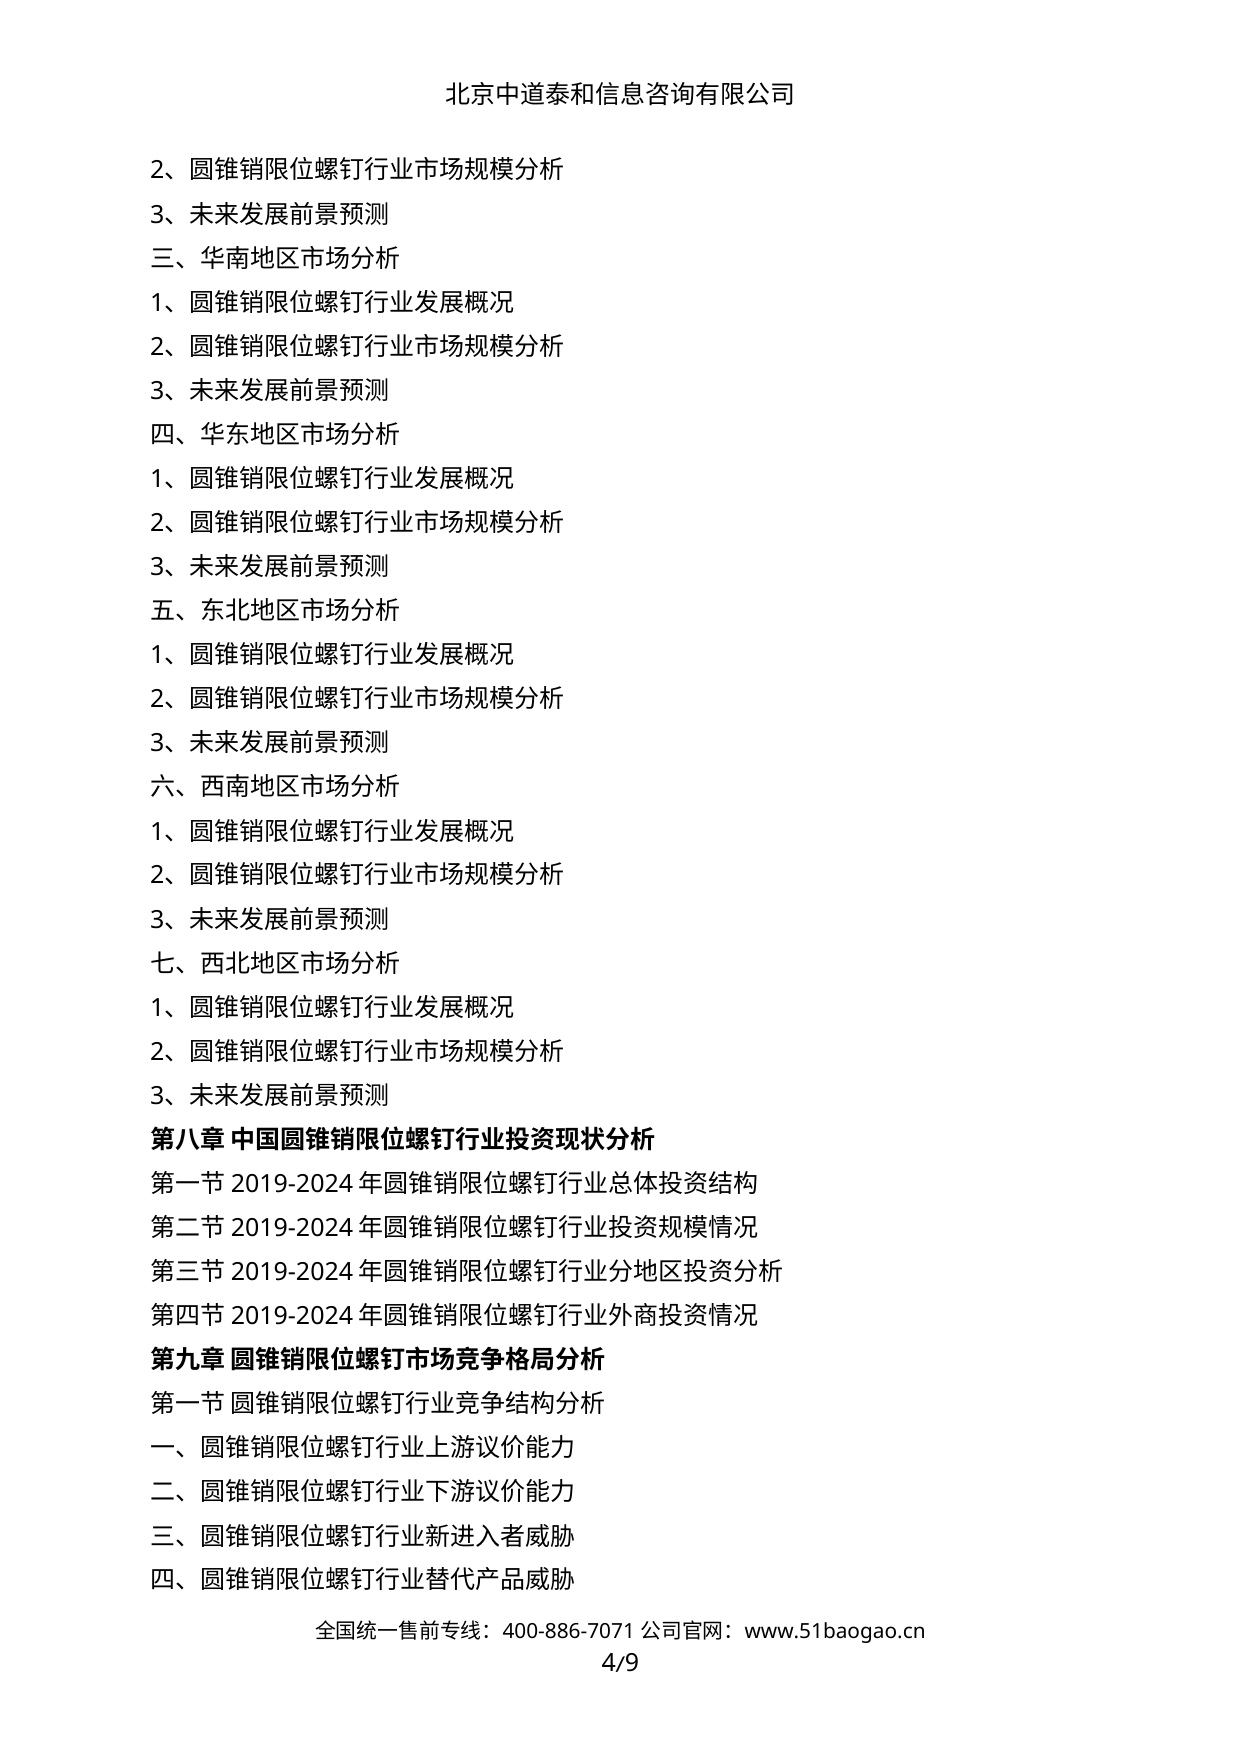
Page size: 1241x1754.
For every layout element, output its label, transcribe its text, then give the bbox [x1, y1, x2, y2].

text 第九章 圆锥销限位螺钉市场竞争格局分析 [150, 1340, 1090, 1376]
text 第三节 2019-2024年圆锥销限位螺钉行业分地区投资分析 [150, 1252, 1090, 1288]
text 2、圆锥销限位螺钉行业市场规模分析 [150, 1031, 1090, 1067]
text 2、圆锥销限位螺钉行业市场规模分析 [150, 150, 1090, 186]
text 3、未来发展前景预测 [150, 370, 1090, 407]
text 三、圆锥销限位螺钉行业新进入者威胁 [150, 1516, 1090, 1552]
text 2、圆锥销限位螺钉行业市场规模分析 [150, 855, 1090, 891]
text 3、未来发展前景预测 [150, 547, 1090, 583]
text 2、圆锥销限位螺钉行业市场规模分析 [150, 326, 1090, 362]
text 1、圆锥销限位螺钉行业发展概况 [150, 635, 1090, 671]
text 第八章 中国圆锥销限位螺钉行业投资现状分析 [150, 1119, 1090, 1156]
text 3、未来发展前景预测 [150, 1075, 1090, 1112]
text 2、圆锥销限位螺钉行业市场规模分析 [150, 679, 1090, 715]
text 二、圆锥销限位螺钉行业下游议价能力 [150, 1472, 1090, 1508]
text 五、东北地区市场分析 [150, 591, 1090, 627]
text 七、西北地区市场分析 [150, 943, 1090, 979]
text 3、未来发展前景预测 [150, 899, 1090, 935]
text 第一节 圆锥销限位螺钉行业竞争结构分析 [150, 1384, 1090, 1420]
text 四、华东地区市场分析 [150, 414, 1090, 451]
text 2、圆锥销限位螺钉行业市场规模分析 [150, 502, 1090, 539]
text 第一节 2019-2024年圆锥销限位螺钉行业总体投资结构 [150, 1163, 1090, 1200]
text 3、未来发展前景预测 [150, 194, 1090, 230]
text 三、华南地区市场分析 [150, 238, 1090, 274]
text 第二节 2019-2024年圆锥销限位螺钉行业投资规模情况 [150, 1207, 1090, 1244]
text 1、圆锥销限位螺钉行业发展概况 [150, 282, 1090, 318]
text 1、圆锥销限位螺钉行业发展概况 [150, 811, 1090, 847]
text 六、西南地区市场分析 [150, 767, 1090, 803]
text 第四节 2019-2024年圆锥销限位螺钉行业外商投资情况 [150, 1296, 1090, 1332]
text 3、未来发展前景预测 [150, 723, 1090, 759]
text 一、圆锥销限位螺钉行业上游议价能力 [150, 1428, 1090, 1464]
text 1、圆锥销限位螺钉行业发展概况 [150, 987, 1090, 1023]
text 四、圆锥销限位螺钉行业替代产品威胁 [150, 1560, 1090, 1596]
text 1、圆锥销限位螺钉行业发展概况 [150, 458, 1090, 495]
